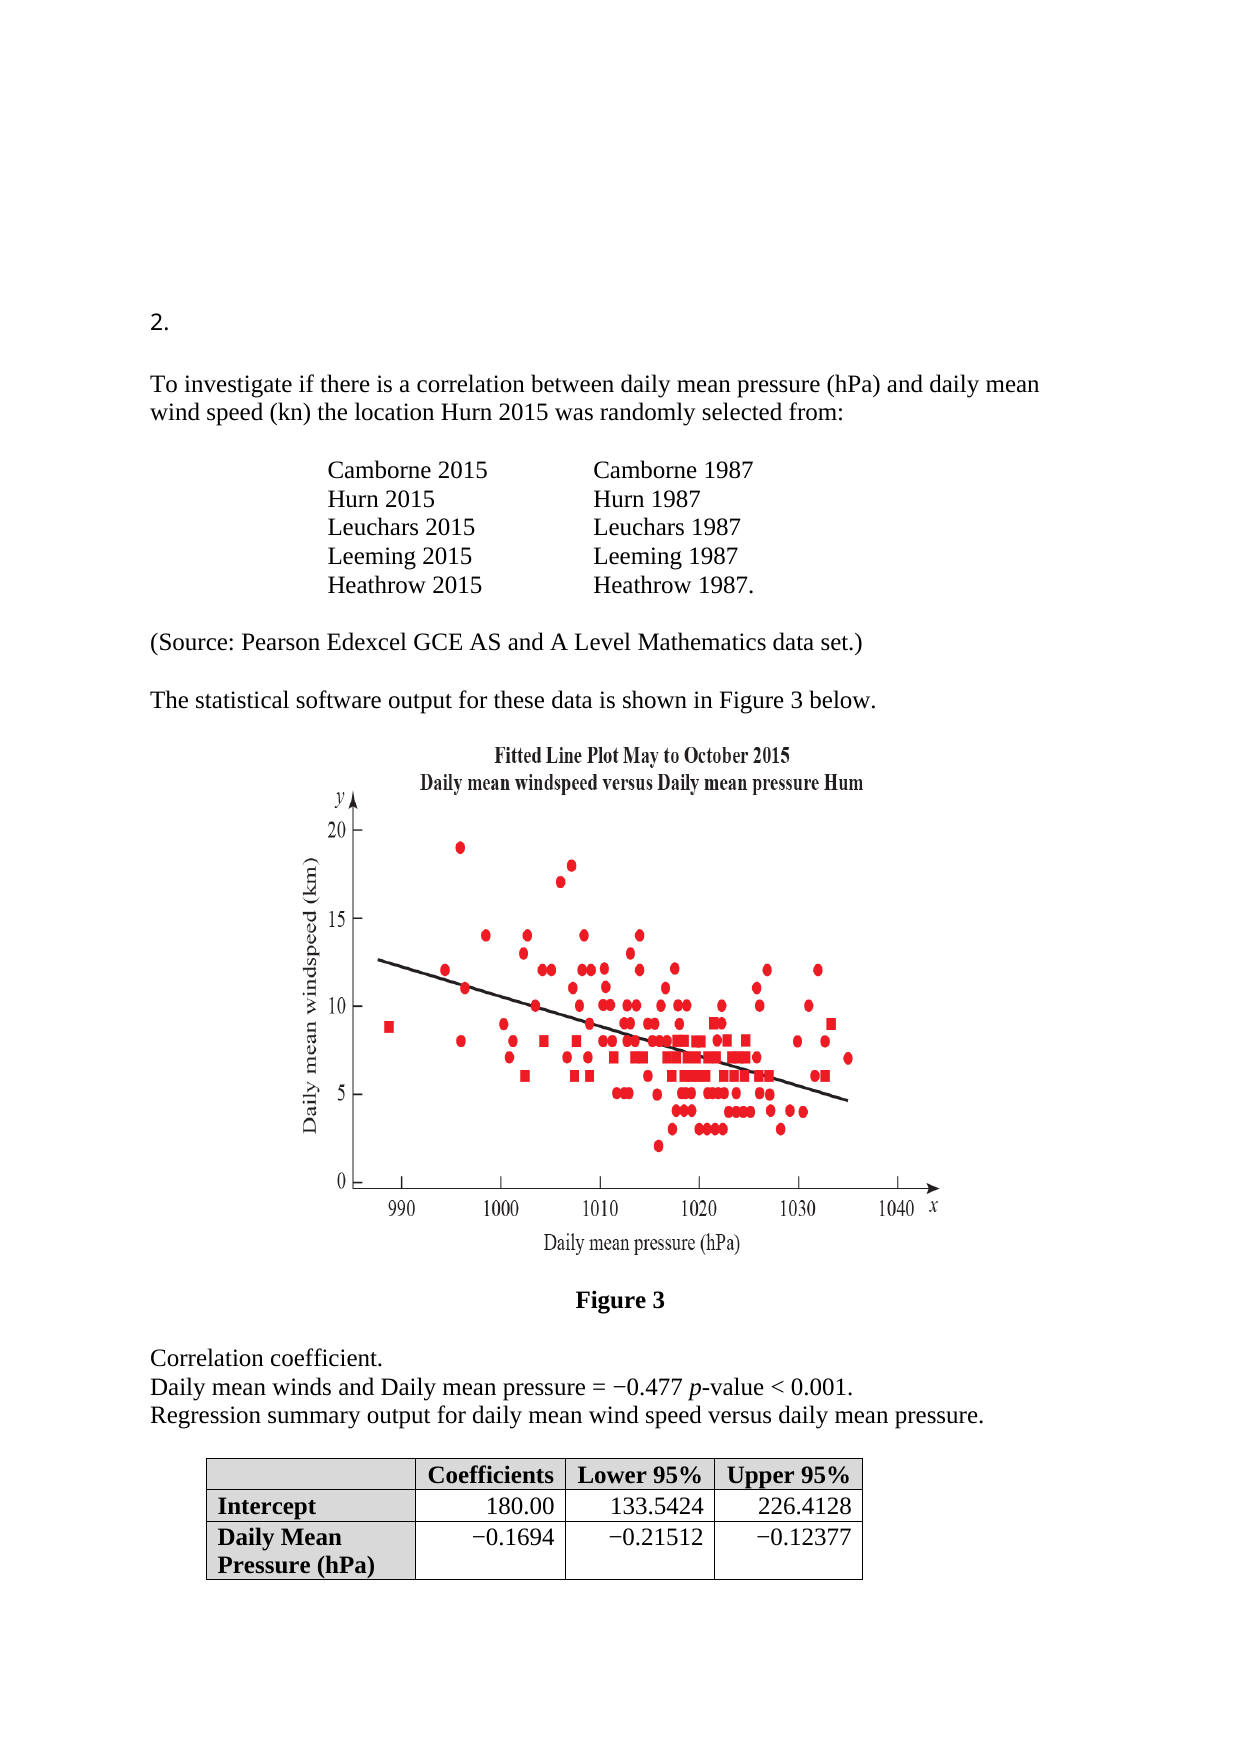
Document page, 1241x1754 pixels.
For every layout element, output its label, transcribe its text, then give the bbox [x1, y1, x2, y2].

text Leuchars 2015 Leuchars 1987 [327, 512, 1082, 541]
list Daily mean winds and Daily mean pressure = −0.477 p-value < 0.001. [150, 1372, 1082, 1401]
text Camborne 2015 Camborne 1987 [327, 455, 1082, 484]
table_cell −0.12377 [715, 1522, 862, 1579]
text 2. [150, 306, 1090, 337]
text The statistical software output for these data is shown in Figure 3 below. [150, 685, 1082, 714]
text Hurn 2015 Hurn 1987 [327, 484, 1082, 512]
table_cell 133.5424 [566, 1490, 714, 1521]
list Regression summary output for daily mean wind speed versus daily mean pressure. [150, 1401, 1082, 1429]
list Correlation coefficient. [150, 1343, 1082, 1372]
text Heathrow 2015 Heathrow 1987. [327, 570, 1082, 599]
table_cell Intercept [207, 1490, 415, 1521]
picture [300, 742, 940, 1257]
text Leeming 2015 Leeming 1987 [327, 541, 1082, 570]
table_cell 226.4128 [715, 1490, 862, 1521]
table_cell 180.00 [416, 1490, 565, 1521]
table_header Lower 95% [566, 1459, 714, 1489]
text To investigate if there is a correlation between daily mean pressure (hPa) and daily mean wind speed (kn) the location Hurn 2015 was randomly selected from: [150, 369, 1090, 426]
table_header Upper 95% [715, 1459, 862, 1489]
table_cell −0.1694 [416, 1522, 565, 1579]
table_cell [207, 1522, 415, 1579]
table_header Coefficients [416, 1459, 565, 1489]
table_header [207, 1459, 415, 1489]
table_cell −0.21512 [566, 1522, 714, 1579]
text Figure 3 [150, 1286, 1090, 1314]
text (Source: Pearson Edexcel and A Level Mathematics data set.) [150, 627, 1082, 656]
